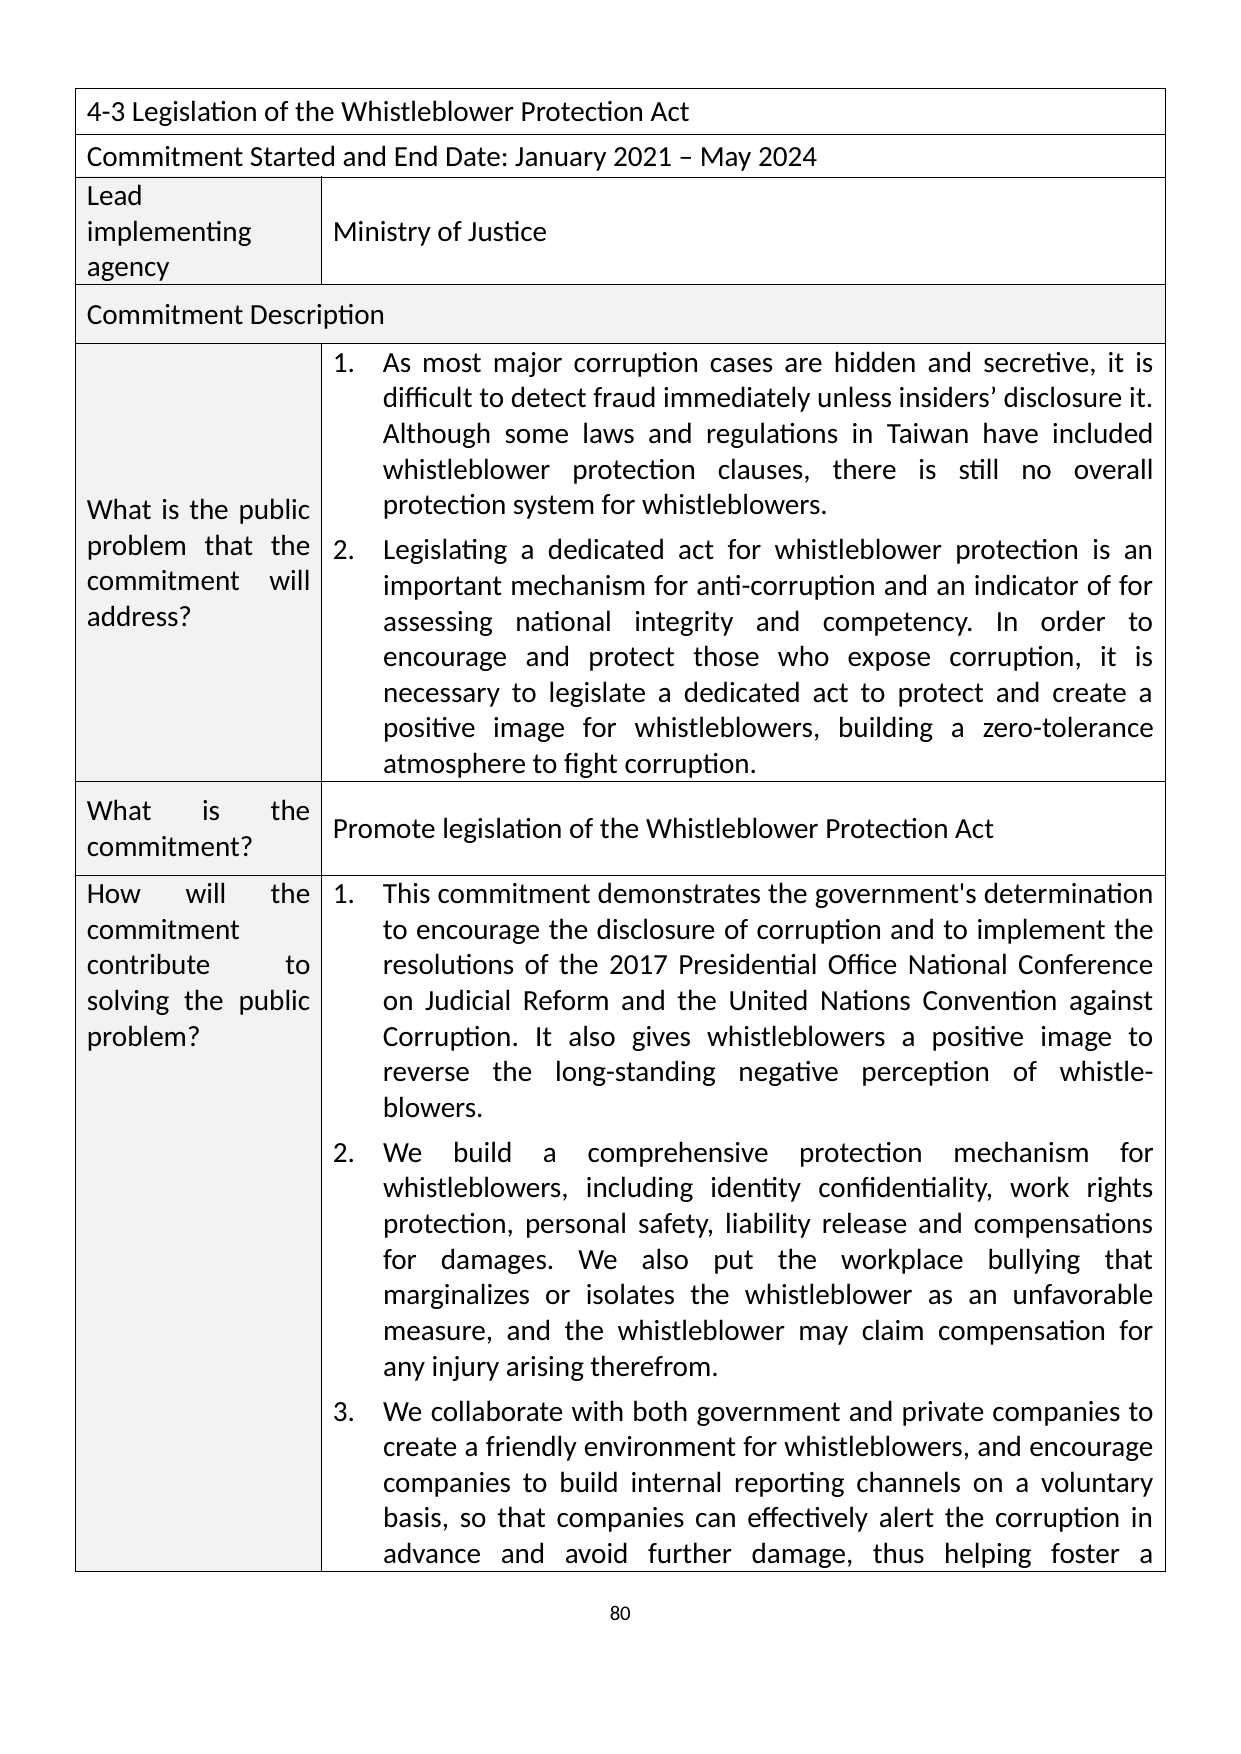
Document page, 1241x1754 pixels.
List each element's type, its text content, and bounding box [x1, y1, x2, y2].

table_cell Commitment Started and End Date: January 2021 – May 2024 [76, 135, 1165, 176]
table_cell Commitment Description [76, 285, 1165, 343]
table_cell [76, 876, 321, 1571]
table_header 4-3 Legislation of the Whistleblower Protection Act [76, 89, 1165, 134]
table_cell Ministry of Justice [322, 178, 1165, 284]
table_cell What is the public problem that the commitment will address? [76, 344, 321, 781]
table_cell Lead implementing agency [76, 178, 321, 284]
table_cell Promote legislation of the Whistleblower Protection Act [322, 782, 1165, 874]
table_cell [322, 876, 1165, 1571]
table_cell As most major corruption cases are hidden and secretive, it is difficult to detect fraud immediately unless insiders’ disclosure it. Although some laws and regulations in Taiwan have included whistleblower protection clauses, there is still no overall protection system for whistleblowers. Legislating a dedicated act for whistleblower protection is an important mechanism for anti-corruption and an indicator of for assessing national integrity and competency. In order to encourage and protect those who expose corruption, it is necessary to legislate a dedicated act to protect and create a positive image for whistleblowers, building a zero-tolerance atmosphere to fight corruption. [322, 344, 1165, 781]
table_cell What is the commitment? [76, 782, 321, 874]
